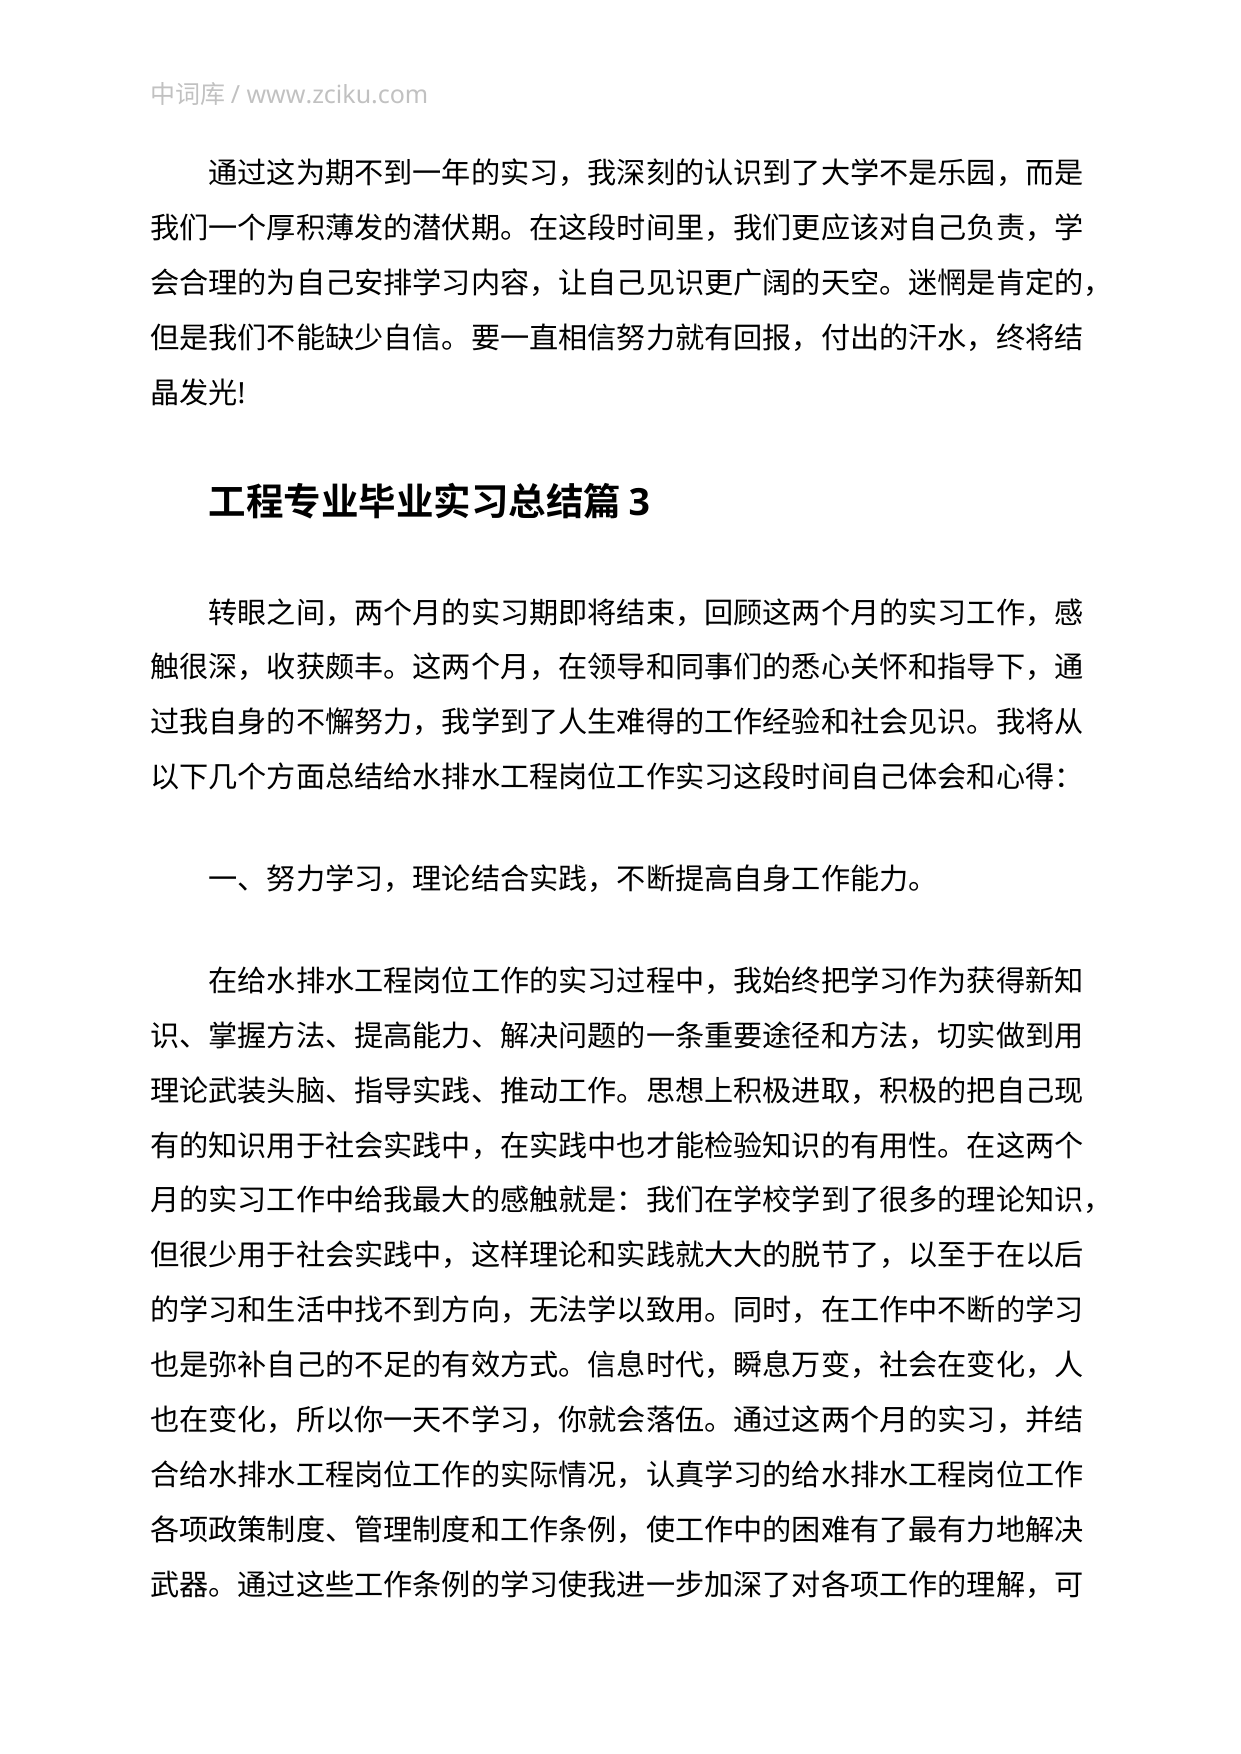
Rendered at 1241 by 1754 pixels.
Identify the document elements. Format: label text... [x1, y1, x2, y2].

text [150, 957, 1090, 1603]
text 转眼之间，两个月的实习期即将结束，回顾这两个月的实习工作，感触很深，收获颇丰。这两个月，在领导和同事们的悉心关怀和指导下，通过我自身的不懈努力，我学到了人生难得的工作经验和社会见识。我将从以下几个方面总结给水排水工程岗位工作实习这段时间自己体会和心得： [150, 589, 1090, 796]
text 一、努力学习，理论结合实践，不断提高自身工作能力。 [150, 856, 1090, 898]
text 工程专业毕业实习总结篇3 [150, 472, 1090, 526]
text 通过这为期不到一年的实习，我深刻的认识到了大学不是乐园，而是我们一个厚积薄发的潜伏期。在这段时间里，我们更应该对自己负责，学会合理的为自己安排学习内容，让自己见识更广阔的天空。迷惘是肯定的，但是我们不能缺少自信。要一直相信努力就有回报，付出的汗水，终将结晶发光! [150, 150, 1090, 412]
